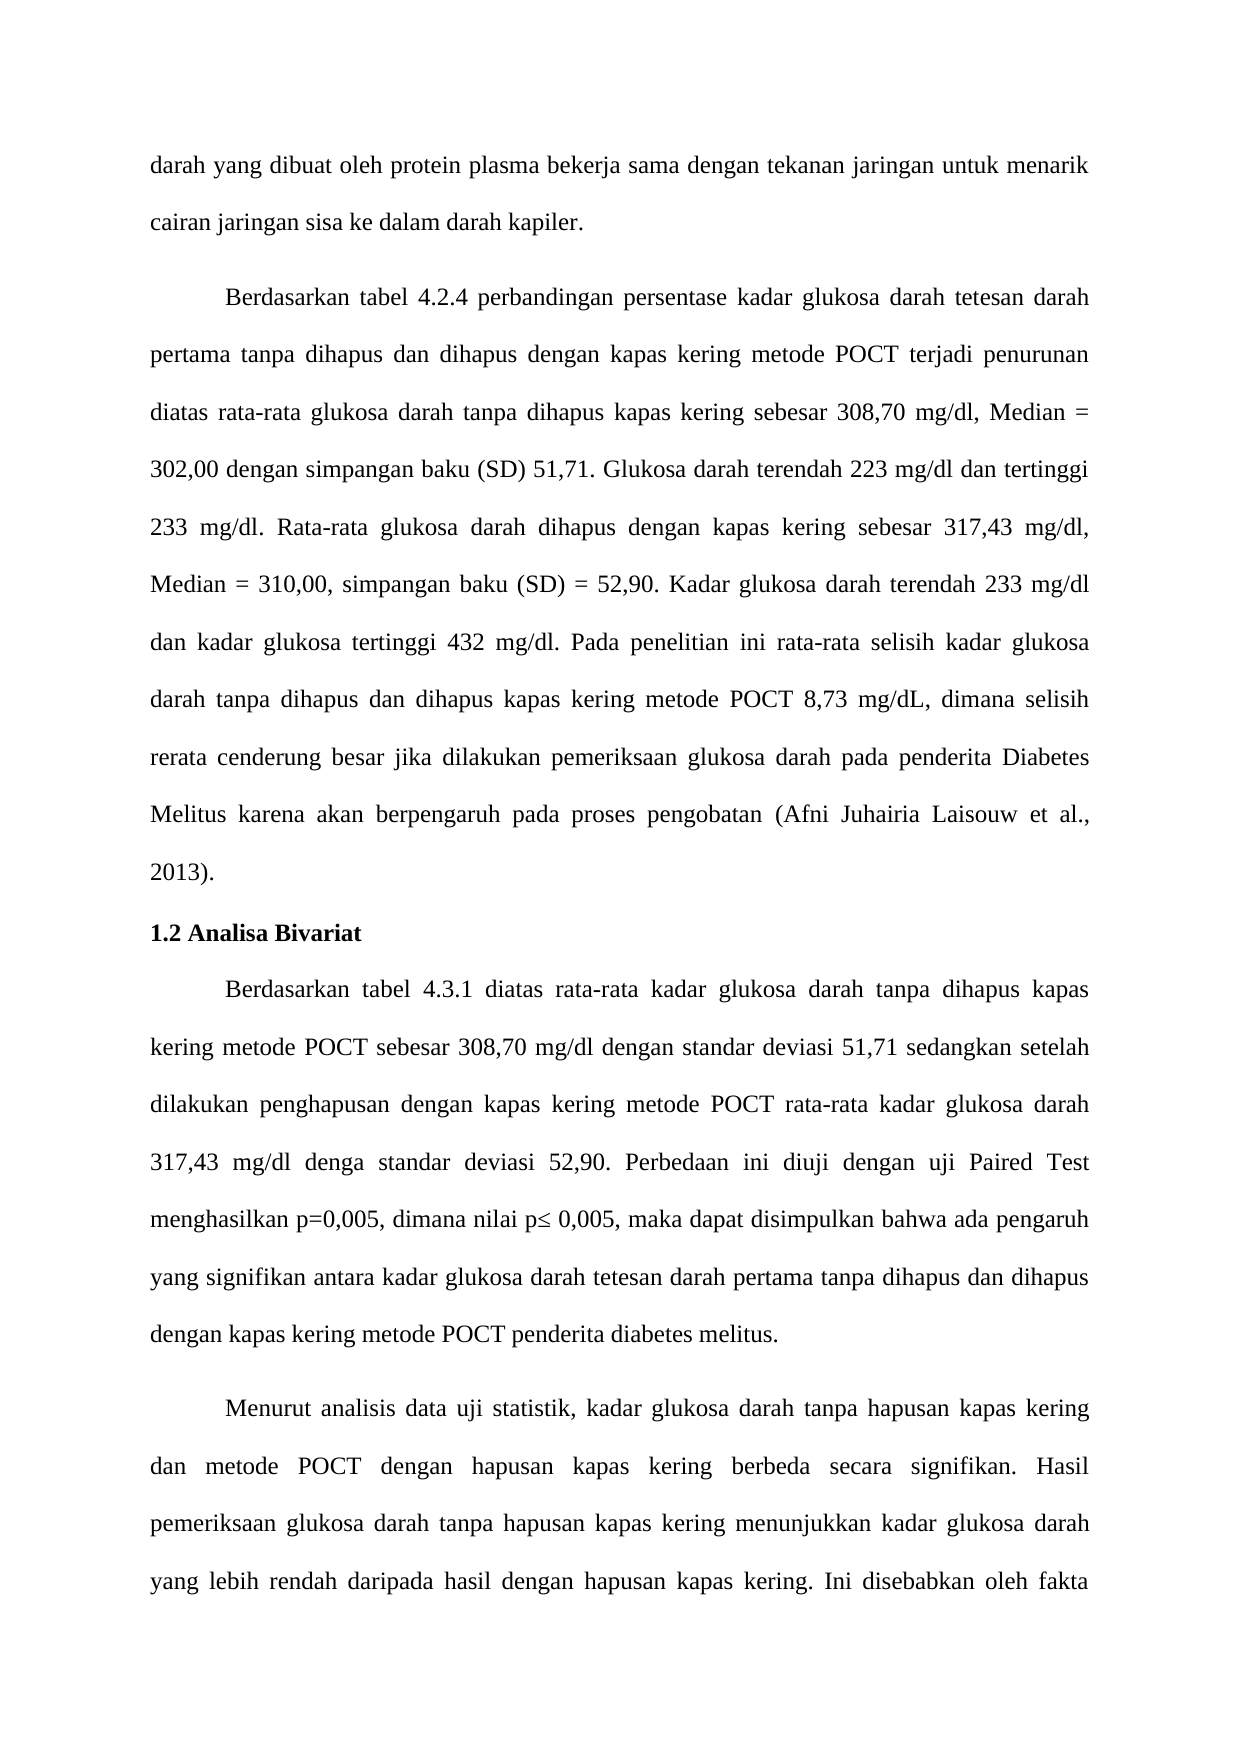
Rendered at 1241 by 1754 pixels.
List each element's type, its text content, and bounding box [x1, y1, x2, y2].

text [150, 150, 1090, 236]
text Berdasarkan tabel 4.2.4 perbandingan persentase kadar glukosa darah tetesan darah pertama tanpa dihapus dan dihapus dengan kapas kering metode POCT terjadi penurunan diatas rata-rata glukosa darah tanpa dihapus kapas kering sebesar 308,70 mg/dl, Median = 302,00 dengan simpangan baku (SD) 51,71. Glukosa darah terendah 223 mg/dl dan tertinggi 233 mg/dl. Rata-rata glukosa darah dihapus dengan kapas kering sebesar 317,43 mg/dl, Median = 310,00, simpangan baku (SD) = 52,90. Kadar glukosa darah terendah 233 mg/dl dan kadar glukosa tertinggi 432 mg/dl. Pada penelitian ini rata-rata selisih kadar glukosa darah tanpa dihapus dan dihapus kapas kering metode POCT 8,73 mg/dL, dimana selisih rerata cenderung besar jika dilakukan pemeriksaan glukosa darah pada penderita Diabetes Melitus karena akan berpengaruh pada proses pengobatan (Afni Juhairia Laisouw et al., 2013). [150, 282, 1090, 885]
subtitle Analisa Bivariat [150, 918, 1090, 947]
text Berdasarkan tabel 4.3.1 diatas rata-rata kadar glukosa darah tanpa dihapus kapas kering metode POCT sebesar 308,70 mg/dl dengan standar deviasi 51,71 sedangkan setelah dilakukan penghapusan dengan kapas kering metode POCT rata-rata kadar glukosa darah 317,43 mg/dl denga standar deviasi 52,90. Perbedaan ini diuji dengan uji Paired Test menghasilkan p=0,005, dimana nilai p≤ 0,005, maka dapat disimpulkan bahwa ada pengaruh yang signifikan antara kadar glukosa darah tetesan darah pertama tanpa dihapus dan dihapus dengan kapas kering metode POCT penderita diabetes melitus. [150, 974, 1090, 1348]
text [150, 1393, 1090, 1595]
